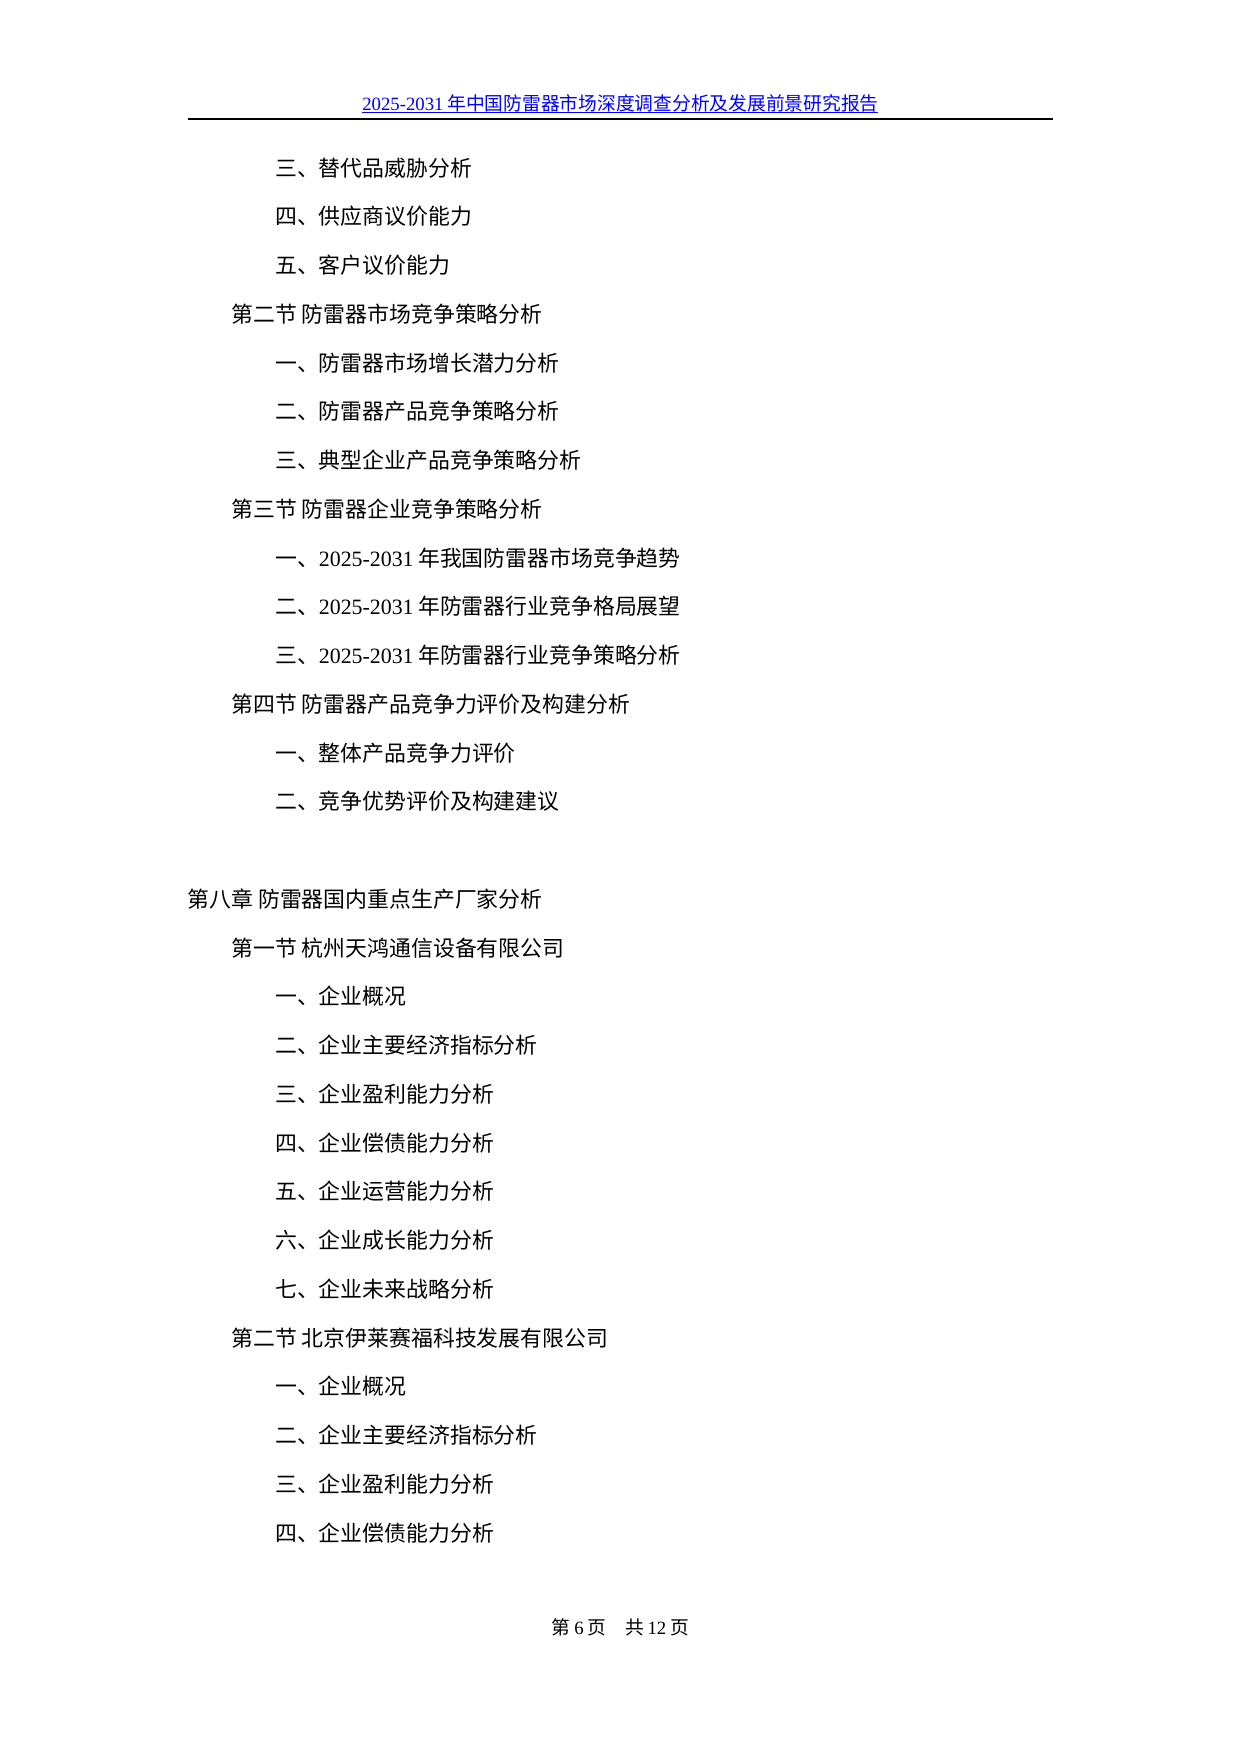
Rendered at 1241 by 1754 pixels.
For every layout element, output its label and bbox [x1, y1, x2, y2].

text [187, 150, 1053, 1548]
